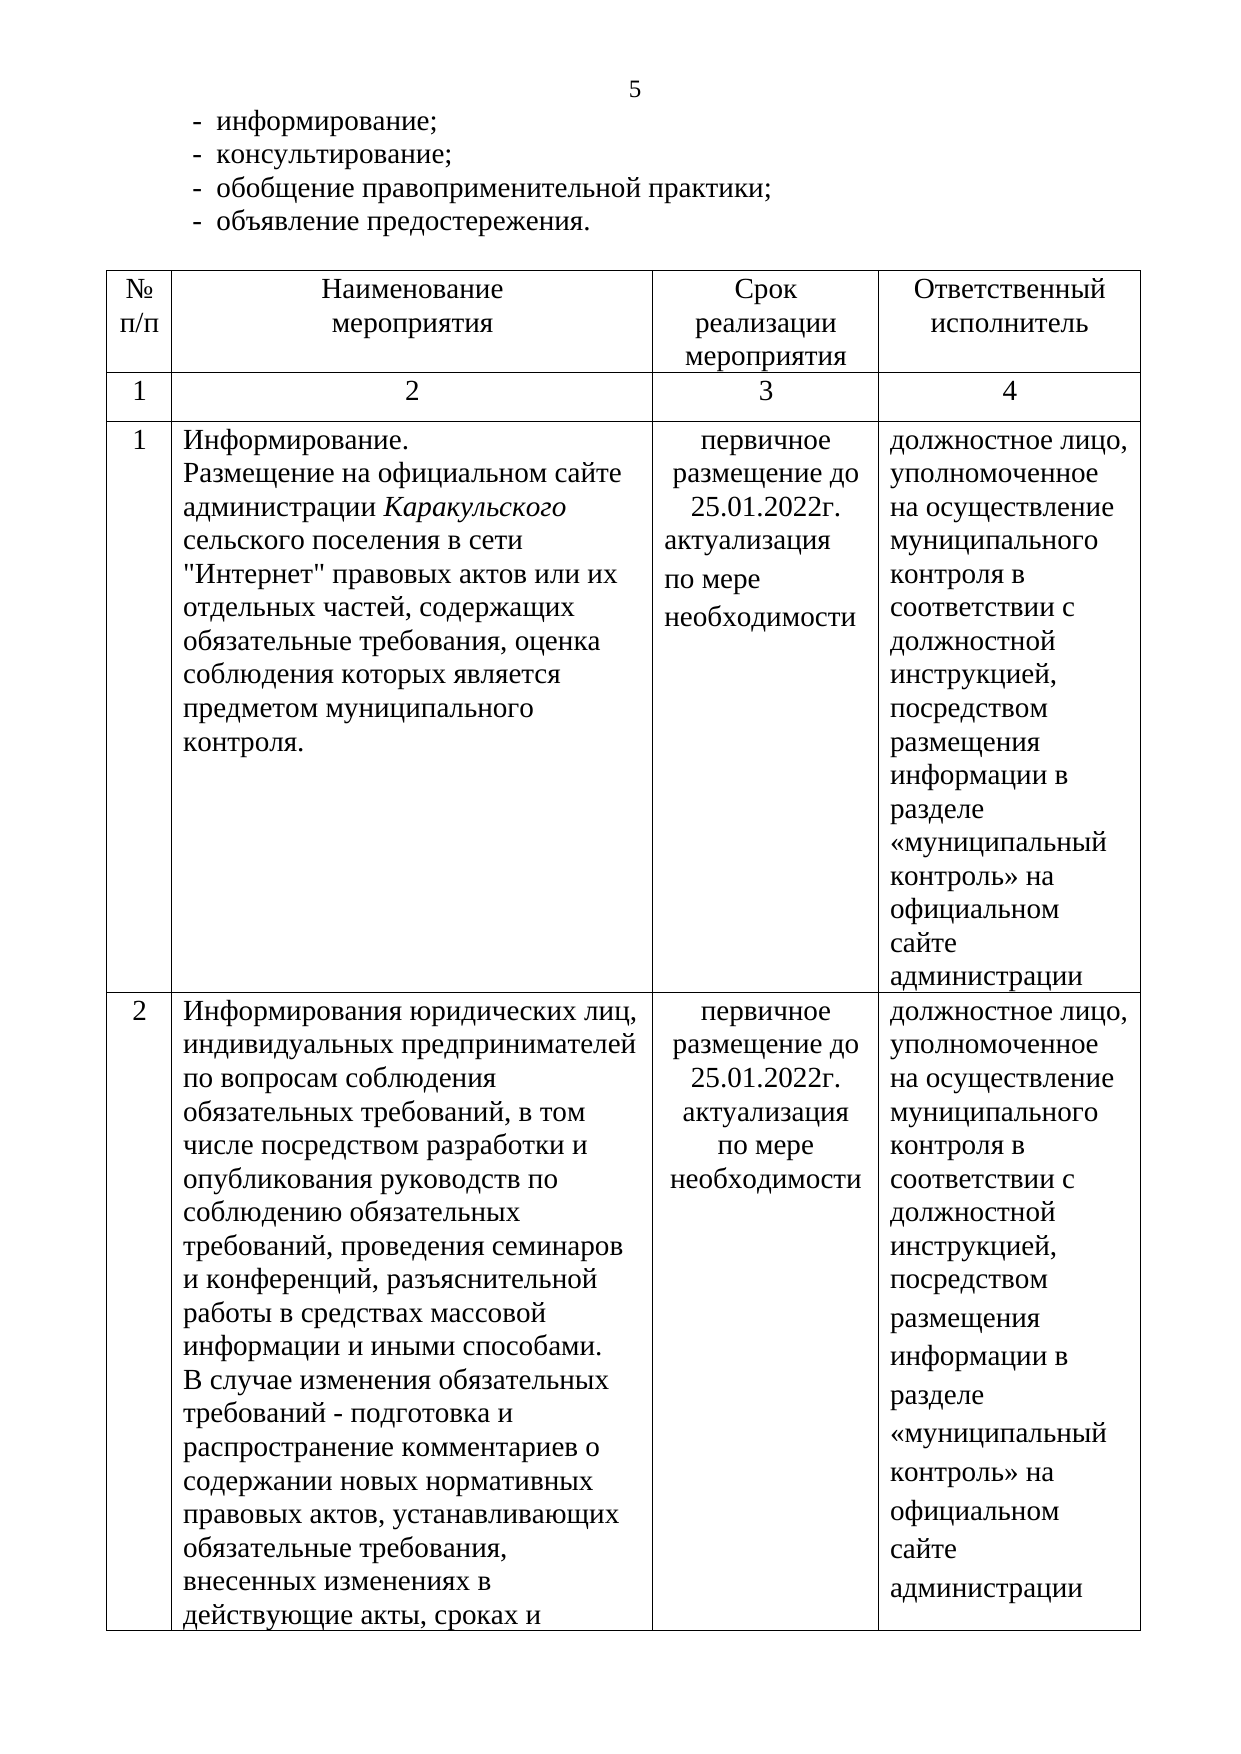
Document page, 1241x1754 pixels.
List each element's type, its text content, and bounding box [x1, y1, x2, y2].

text - объявление предостережения. [118, 203, 1152, 237]
text - информирование; [118, 103, 1152, 136]
table_cell 4 [879, 373, 1140, 421]
table_cell первичное размещение до 25.01.2022г. актуализация по мере необходимости [653, 422, 878, 992]
table_header Наименование мероприятия [172, 271, 652, 372]
table_cell 1 [107, 422, 171, 992]
table_cell Информирование. Размещение на официальном сайте администрации Каракульского сельского поселения в сети "Интернет" правовых актов или их отдельных частей, содержащих обязательные требования, оценка соблюдения которых является предметом муниципального контроля. [172, 422, 652, 992]
table_cell 3 [653, 373, 878, 421]
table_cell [879, 993, 1140, 1630]
text - обобщение правоприменительной практики; [118, 170, 1152, 203]
table_header Срок реализации мероприятия [653, 271, 878, 372]
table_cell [172, 993, 652, 1630]
table_header № п/п [107, 271, 171, 372]
table_cell 2 [107, 993, 171, 1630]
table_header Ответственный исполнитель [879, 271, 1140, 372]
text - консультирование; [118, 136, 1152, 170]
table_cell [653, 993, 878, 1630]
table_cell 2 [172, 373, 652, 421]
table_cell 1 [107, 373, 171, 421]
